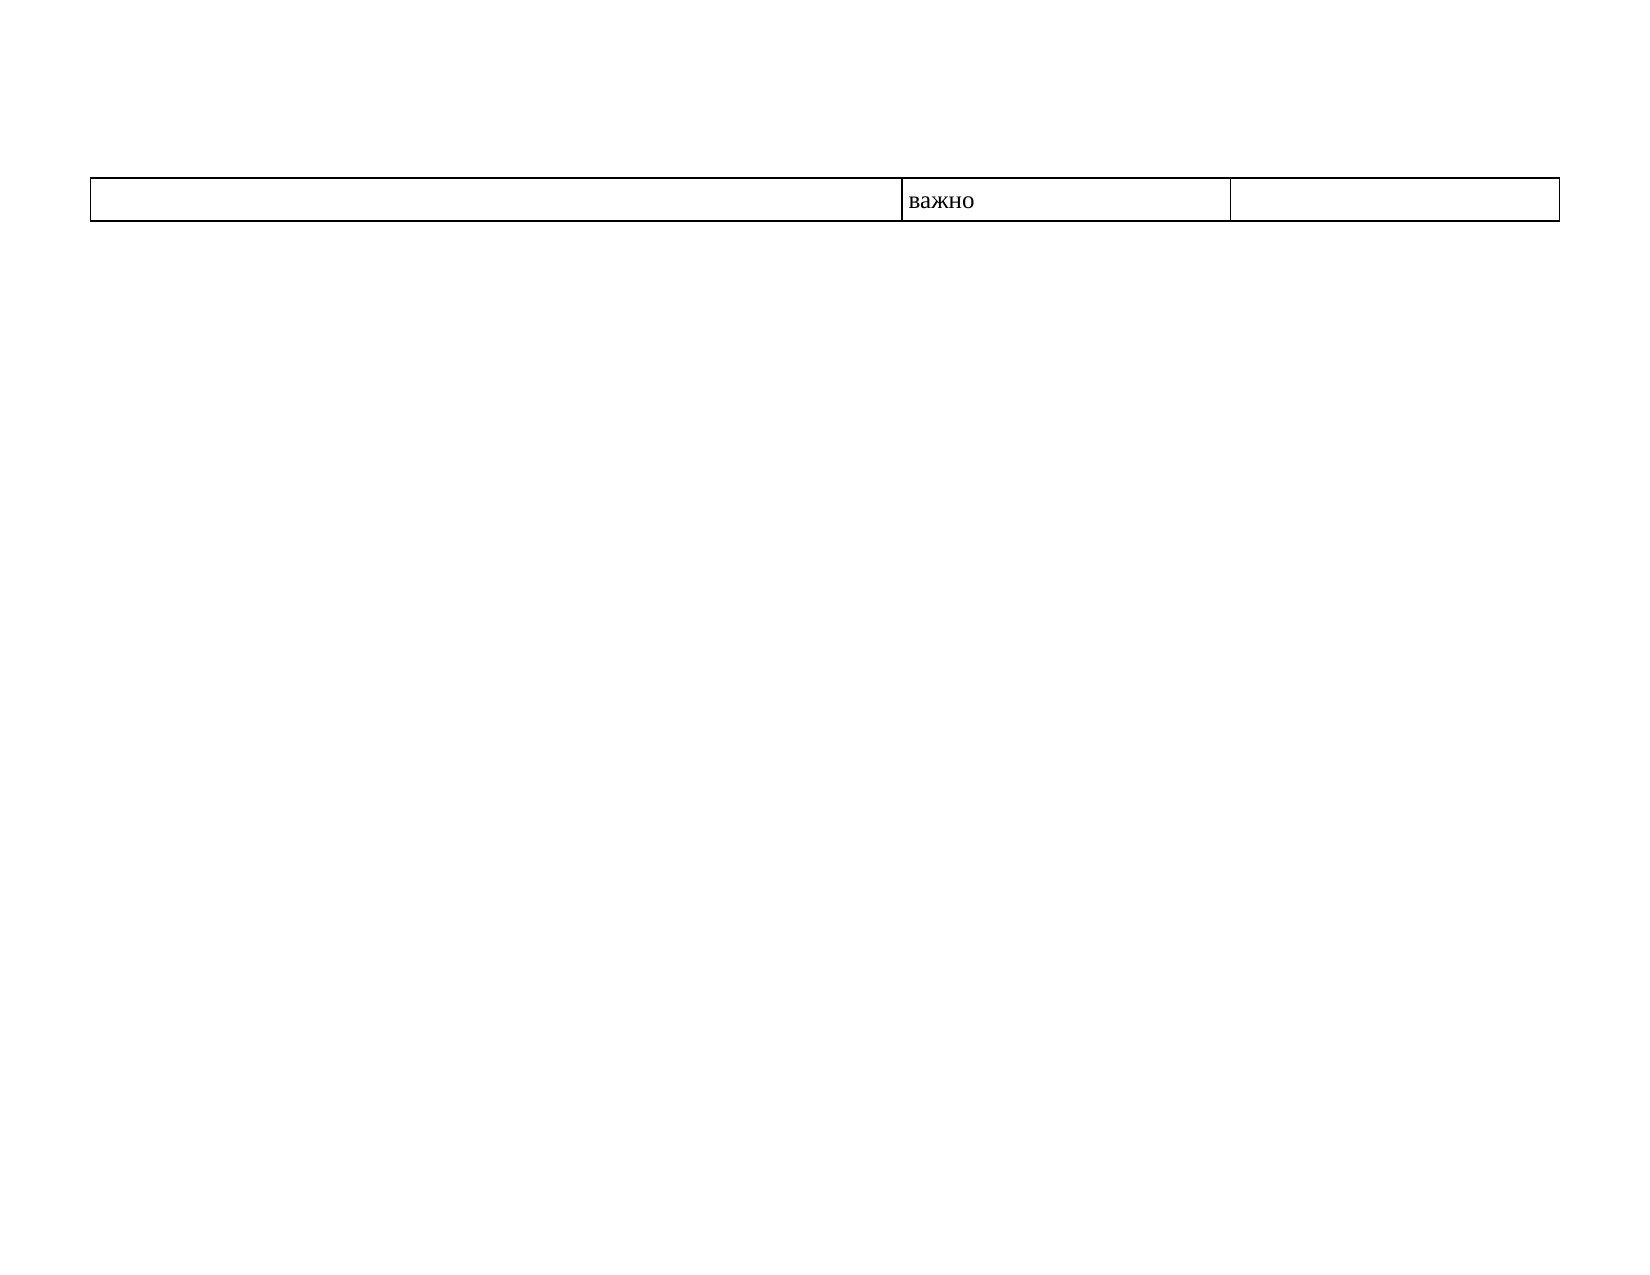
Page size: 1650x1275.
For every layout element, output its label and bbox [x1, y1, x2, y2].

table_cell [903, 179, 1230, 220]
table_cell [91, 179, 901, 220]
table_cell [1231, 179, 1559, 220]
